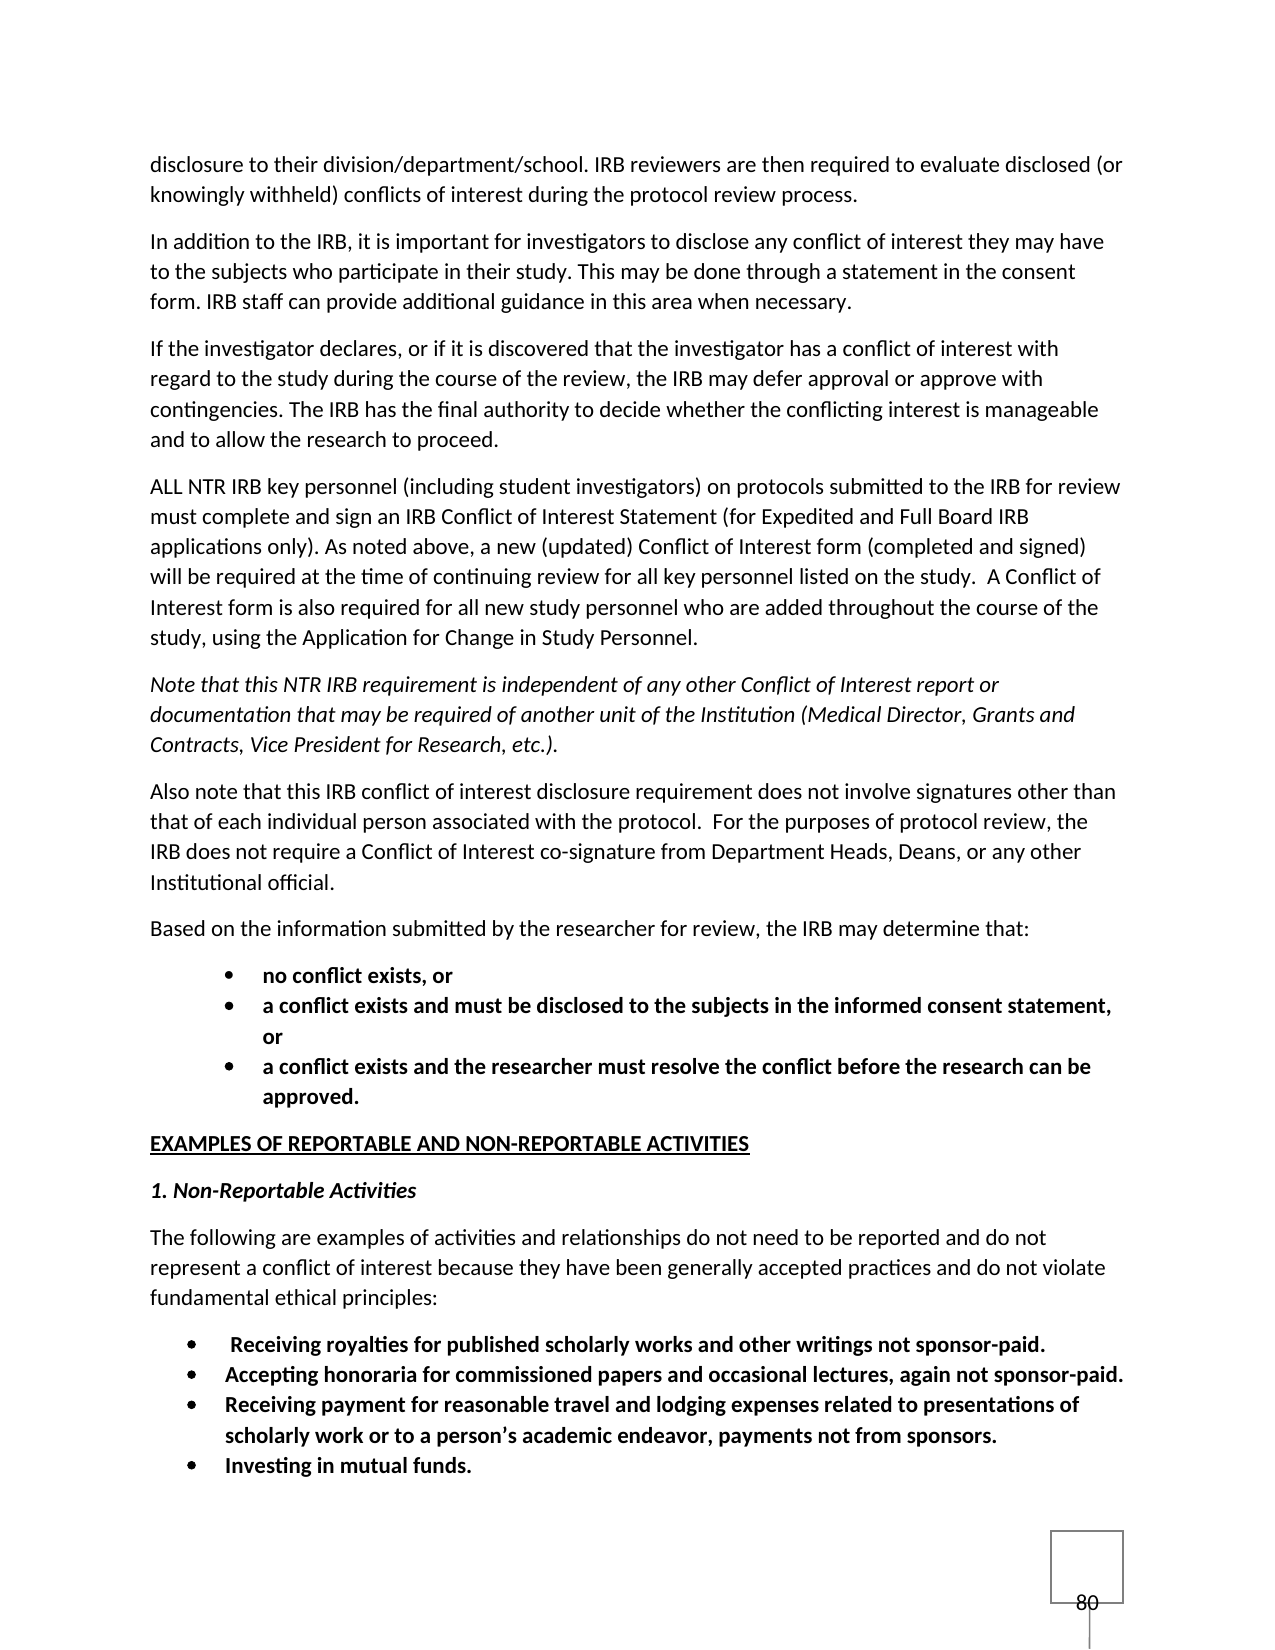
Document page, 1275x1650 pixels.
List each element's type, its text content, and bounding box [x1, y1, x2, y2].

text EXAMPLES OF REPORTABLE AND NON-REPORTABLE ACTIVITIES [150, 1129, 1125, 1157]
text The following are examples of activities and relationships do not need to be reported and do not represent a conflict of interest because they have been generally accepted practices and do not violate fundamental ethical principles: [150, 1223, 1125, 1311]
list Receiving payment for reasonable travel and lodging expenses related to presentations of scholarly work or to a person’s academic endeavor, payments not from sponsors. [187, 1391, 1125, 1449]
list Investing in mutual funds. [187, 1451, 1125, 1479]
list Accepting honoraria for commissioned papers and occasional lectures, again not sponsor-paid. [187, 1360, 1125, 1388]
text 1. Non-Reportable Activities [150, 1176, 1125, 1204]
text Note that this NTR IRB requirement is independent of any other Conflict of Interest report or documentation that may be required of another unit of the Institution (Medical Director, Grants and Contracts, Vice President for Research, etc.). [150, 670, 1125, 758]
text Also note that this IRB conflict of interest disclosure requirement does not involve signatures other than that of each individual person associated with the protocol. For the purposes of protocol review, the IRB does not require a Conflict of Interest co-signature from Department Heads, Deans, or any other Institutional official. [150, 777, 1125, 896]
list no conflict exists, or [225, 961, 1125, 989]
text If the investigator declares, or if it is discovered that the investigator has a conflict of interest with regard to the study during the course of the review, the IRB may defer approval or approve with contingencies. The IRB has the final authority to decide whether the conflicting interest is manageable and to allow the research to proceed. [150, 334, 1125, 453]
list a conflict exists and must be disclosed to the subjects in the informed consent statement, or [225, 992, 1125, 1050]
text ALL NTR IRB key personnel (including student investigators) on protocols submitted to the IRB for review must complete and sign an IRB Conflict of Interest Statement (for Expedited and Full Board IRB applications only). As noted above, a new (updated) Conflict of Interest form (completed and signed) will be required at the time of continuing review for all key personnel listed on the study. A Conflict of Interest form is also required for all new study personnel who are added throughout the course of the study, using the Application for Change in Study Personnel. [150, 472, 1125, 651]
text In addition to the IRB, it is important for investigators to disclose any conflict of interest they may have to the subjects who participate in their study. This may be done through a statement in the consent form. IRB staff can provide additional guidance in this area when necessary. [150, 227, 1125, 316]
list Receiving royalties for published scholarly works and other writings not sponsor-paid. [187, 1330, 1125, 1358]
list a conflict exists and the researcher must resolve the conflict before the research can be approved. [225, 1052, 1125, 1110]
text Based on the information submitted by the researcher for review, the IRB may determine that: [150, 914, 1125, 943]
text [150, 150, 1125, 208]
